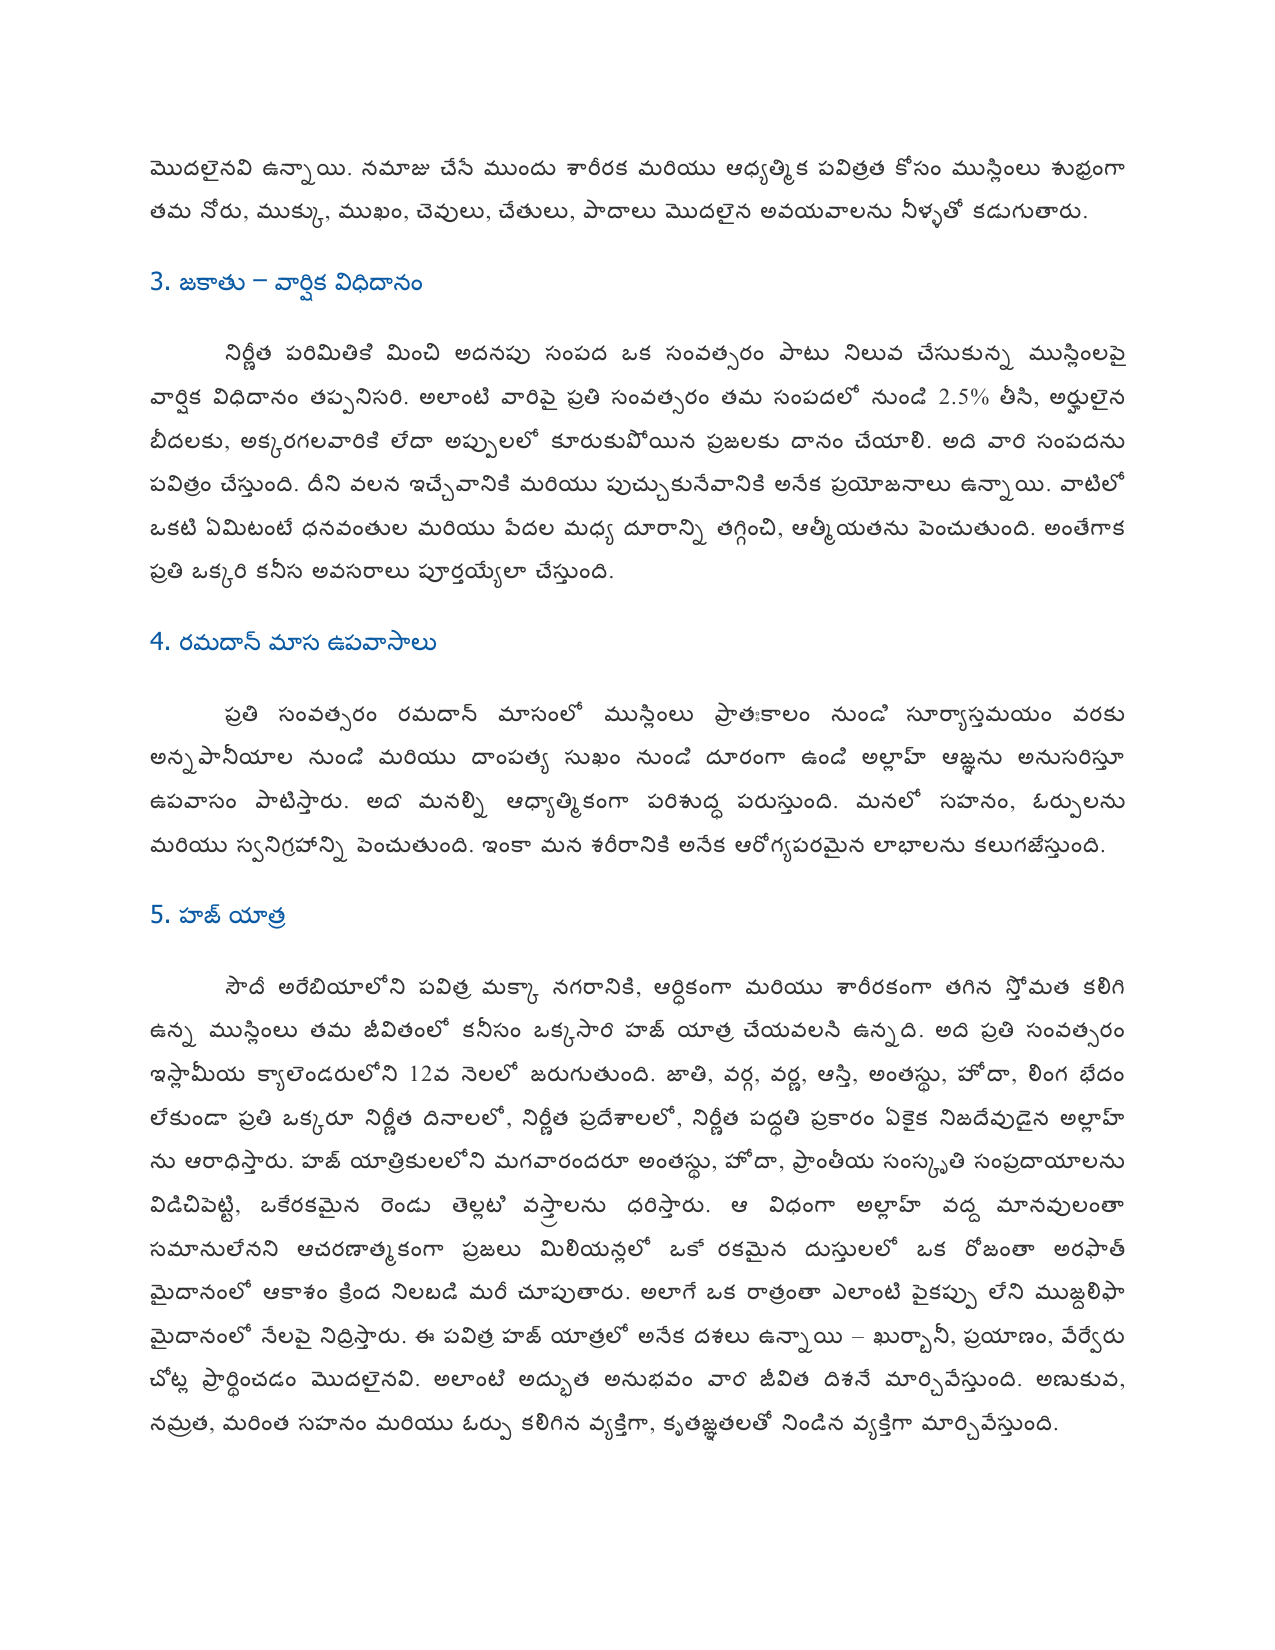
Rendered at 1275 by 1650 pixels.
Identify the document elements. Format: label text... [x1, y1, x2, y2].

text 4. రమదాన్ మాస ఉపవాసాలు [150, 623, 1125, 671]
text సౌదీ అరేబియాలోని పవిత్ర మక్కా నగరానికి, ఆర్ధికంగా మరియు శారీరకంగా తగిన స్తోమత కలిగి ఉన్న ముస్లింలు తమ జీవితంలో కనీసం ఒక్కసారి హజ్ యాత్ర చేయవలసి ఉన్నది. అది ప్రతి సంవత్సరం ఇస్లామీయ క్యాలెండరులోని 12వ నెలలో జరుగుతుంది. జాతి, వర్గ, వర్ణ, ఆస్తి, అంతస్థు, హోదా, లింగ భేదం లేకుండా ప్రతి ఒక్కరూ నిర్ణీత దినాలలో, నిర్ణీత ప్రదేశాలలో, నిర్ణీత పద్ధతి ప్రకారం ఏకైక నిజదేవుడైన అల్లాహ్ ను ఆరాధిస్తారు. హజ్ యాత్రికులలోని మగవారందరూ అంతస్థు, హోదా, ప్రాంతీయ సంస్కృతి సంప్రదాయాలను విడిచిపెట్టి, ఒకేరకమైన రెండు తెల్లటి వస్త్రాలను ధరిస్తారు. ఆ విధంగా అల్లాహ్ వద్ద మానవులంతా సమానులేనని ఆచరణాత్మకంగా ప్రజలు మిలియన్లలో ఒకే రకమైన దుస్తులలో ఒక రోజంతా అరఫాత్ మైదానంలో ఆకాశం క్రింద నిలబడి మరీ చూపుతారు. అలాగే ఒక రాత్రంతా ఎలాంటి పైకప్పు లేని ముజ్దలిఫా మైదానంలో నేలపై నిద్రిస్తారు. ఈ పవిత్ర హజ్ యాత్రలో అనేక దశలు ఉన్నాయి – ఖుర్బానీ, ప్రయాణం, వేర్వేరు చోట్ల ప్రార్థించడం మొదలైనవి. అలాంటి అద్భుత అనుభవం వారి జీవిత దిశనే మార్చివేస్తుంది. అణుకువ, నమ్రత, మరింత సహనం మరియు ఓర్పు కలిగిన వ్యక్తిగా, కృతజ్ఞతలతో నిండిన వ్యక్తిగా మార్చివేస్తుంది. [150, 969, 1125, 1449]
text 3. జకాతు – వార్షిక విధిదానం [150, 262, 1125, 311]
text 5. హజ్ యాత్ర [150, 896, 1125, 944]
text నిర్ణీత పరిమితికి మించి అదనపు సంపద ఒక సంవత్సరం పాటు నిలువ చేసుకున్న ముస్లింలపై వార్షిక విధిదానం తప్పనిసరి. అలాంటి వారిపై ప్రతి సంవత్సరం తమ సంపదలో నుండి 2.5% తీసి, అర్హులైన బీదలకు, అక్కరగలవారికి లేదా అప్పులలో కూరుకుపోయిన ప్రజలకు దానం చేయాలి. అది వారి సంపదను పవిత్రం చేస్తుంది. దీని వలన ఇచ్చేవానికి మరియు పుచ్చుకునేవానికి అనేక ప్రయోజనాలు ఉన్నాయి. వాటిలో ఒకటి ఏమిటంటే ధనవంతుల మరియు పేదల మధ్య దూరాన్ని తగ్గించి, ఆత్మీయతను పెంచుతుంది. అంతేగాక ప్రతి ఒక్కరి కనీస అవసరాలు పూర్తయ్యేలా చేస్తుంది. [150, 336, 1125, 598]
text ప్రతి సంవత్సరం రమదాన్ మాసంలో ముస్లింలు ప్రాతఃకాలం నుండి సూర్యాస్తమయం వరకు అన్నపానీయాల నుండి మరియు దాంపత్య సుఖం నుండి దూరంగా ఉండి అల్లాహ్ ఆజ్ఞను అనుసరిస్తూ ఉపవాసం పాటిస్తారు. అది మనల్ని ఆధ్యాత్మికంగా పరిశుద్ధ పరుస్తుంది. మనలో సహనం, ఓర్పులను మరియు స్వనిగ్రహాన్ని పెంచుతుంది. ఇంకా మన శరీరానికి అనేక ఆరోగ్యపరమైన లాభాలను కలుగజేస్తుంది. [150, 696, 1125, 871]
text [150, 150, 1125, 237]
